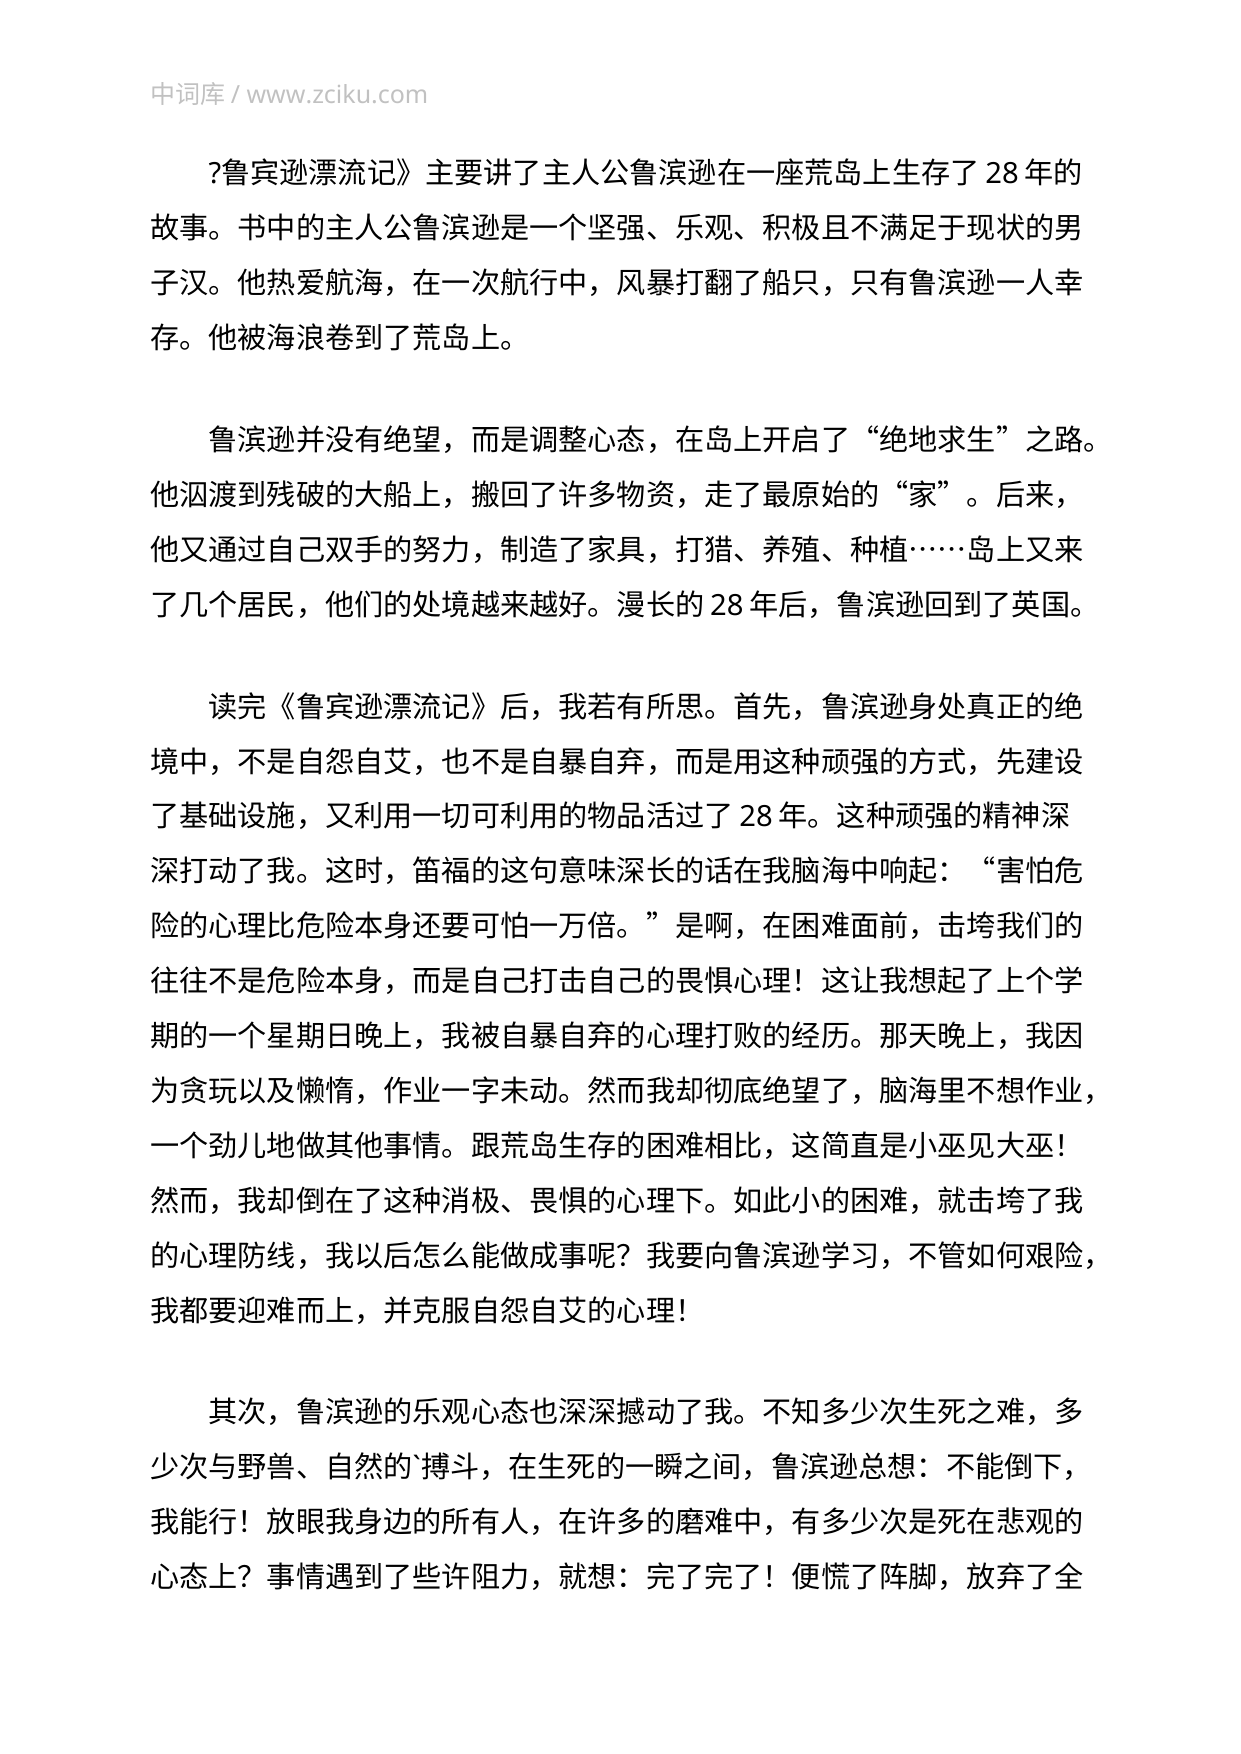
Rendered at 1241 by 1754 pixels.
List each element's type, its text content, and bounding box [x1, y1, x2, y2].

text ?鲁宾逊漂流记》主要讲了主人公鲁滨逊在一座荒岛上生存了28年的故事。书中的主人公鲁滨逊是一个坚强、乐观、积极且不满足于现状的男子汉。他热爱航海，在一次航行中，风暴打翻了船只，只有鲁滨逊一人幸存。他被海浪卷到了荒岛上。 [150, 150, 1090, 357]
text 鲁滨逊并没有绝望，而是调整心态，在岛上开启了“绝地求生”之路。他泅渡到残破的大船上，搬回了许多物资，走了最原始的“家”。后来，他又通过自己双手的努力，制造了家具，打猎、养殖、种植……岛上又来了几个居民，他们的处境越来越好。漫长的28年后，鲁滨逊回到了英国。 [150, 417, 1090, 624]
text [150, 1389, 1090, 1596]
text 读完《鲁宾逊漂流记》后，我若有所思。首先，鲁滨逊身处真正的绝境中，不是自怨自艾，也不是自暴自弃，而是用这种顽强的方式，先建设了基础设施，又利用一切可利用的物品活过了28年。这种顽强的精神深深打动了我。这时，笛福的这句意味深长的话在我脑海中响起：“害怕危险的心理比危险本身还要可怕一万倍。”是啊，在困难面前，击垮我们的往往不是危险本身，而是自己打击自己的畏惧心理！这让我想起了上个学期的一个星期日晚上，我被自暴自弃的心理打败的经历。那天晚上，我因为贪玩以及懒惰，作业一字未动。然而我却彻底绝望了，脑海里不想作业，一个劲儿地做其他事情。跟荒岛生存的困难相比，这简直是小巫见大巫！然而，我却倒在了这种消极、畏惧的心理下。如此小的困难，就击垮了我的心理防线，我以后怎么能做成事呢？我要向鲁滨逊学习，不管如何艰险，我都要迎难而上，并克服自怨自艾的心理！ [150, 683, 1090, 1329]
